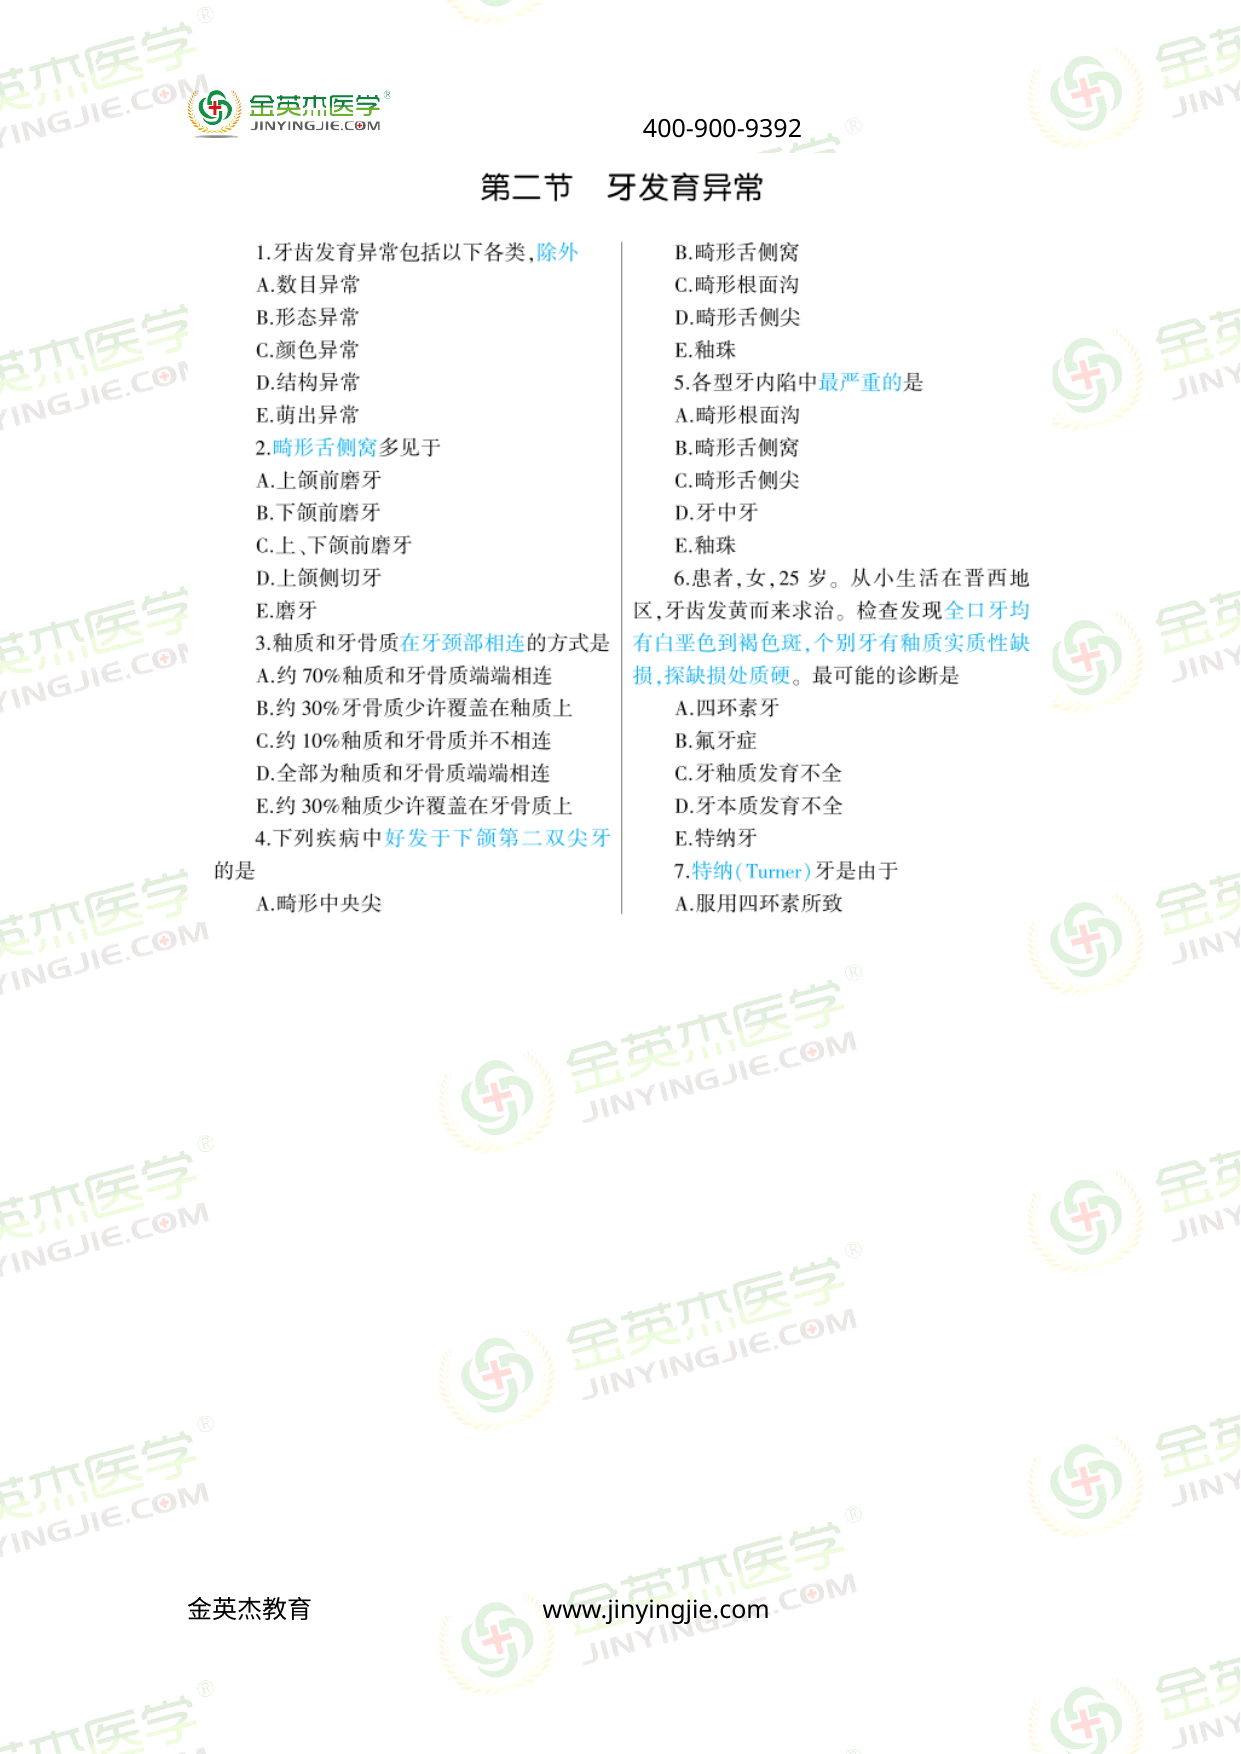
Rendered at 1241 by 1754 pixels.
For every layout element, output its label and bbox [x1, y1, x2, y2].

picture [187, 90, 390, 138]
picture [187, 153, 1053, 922]
